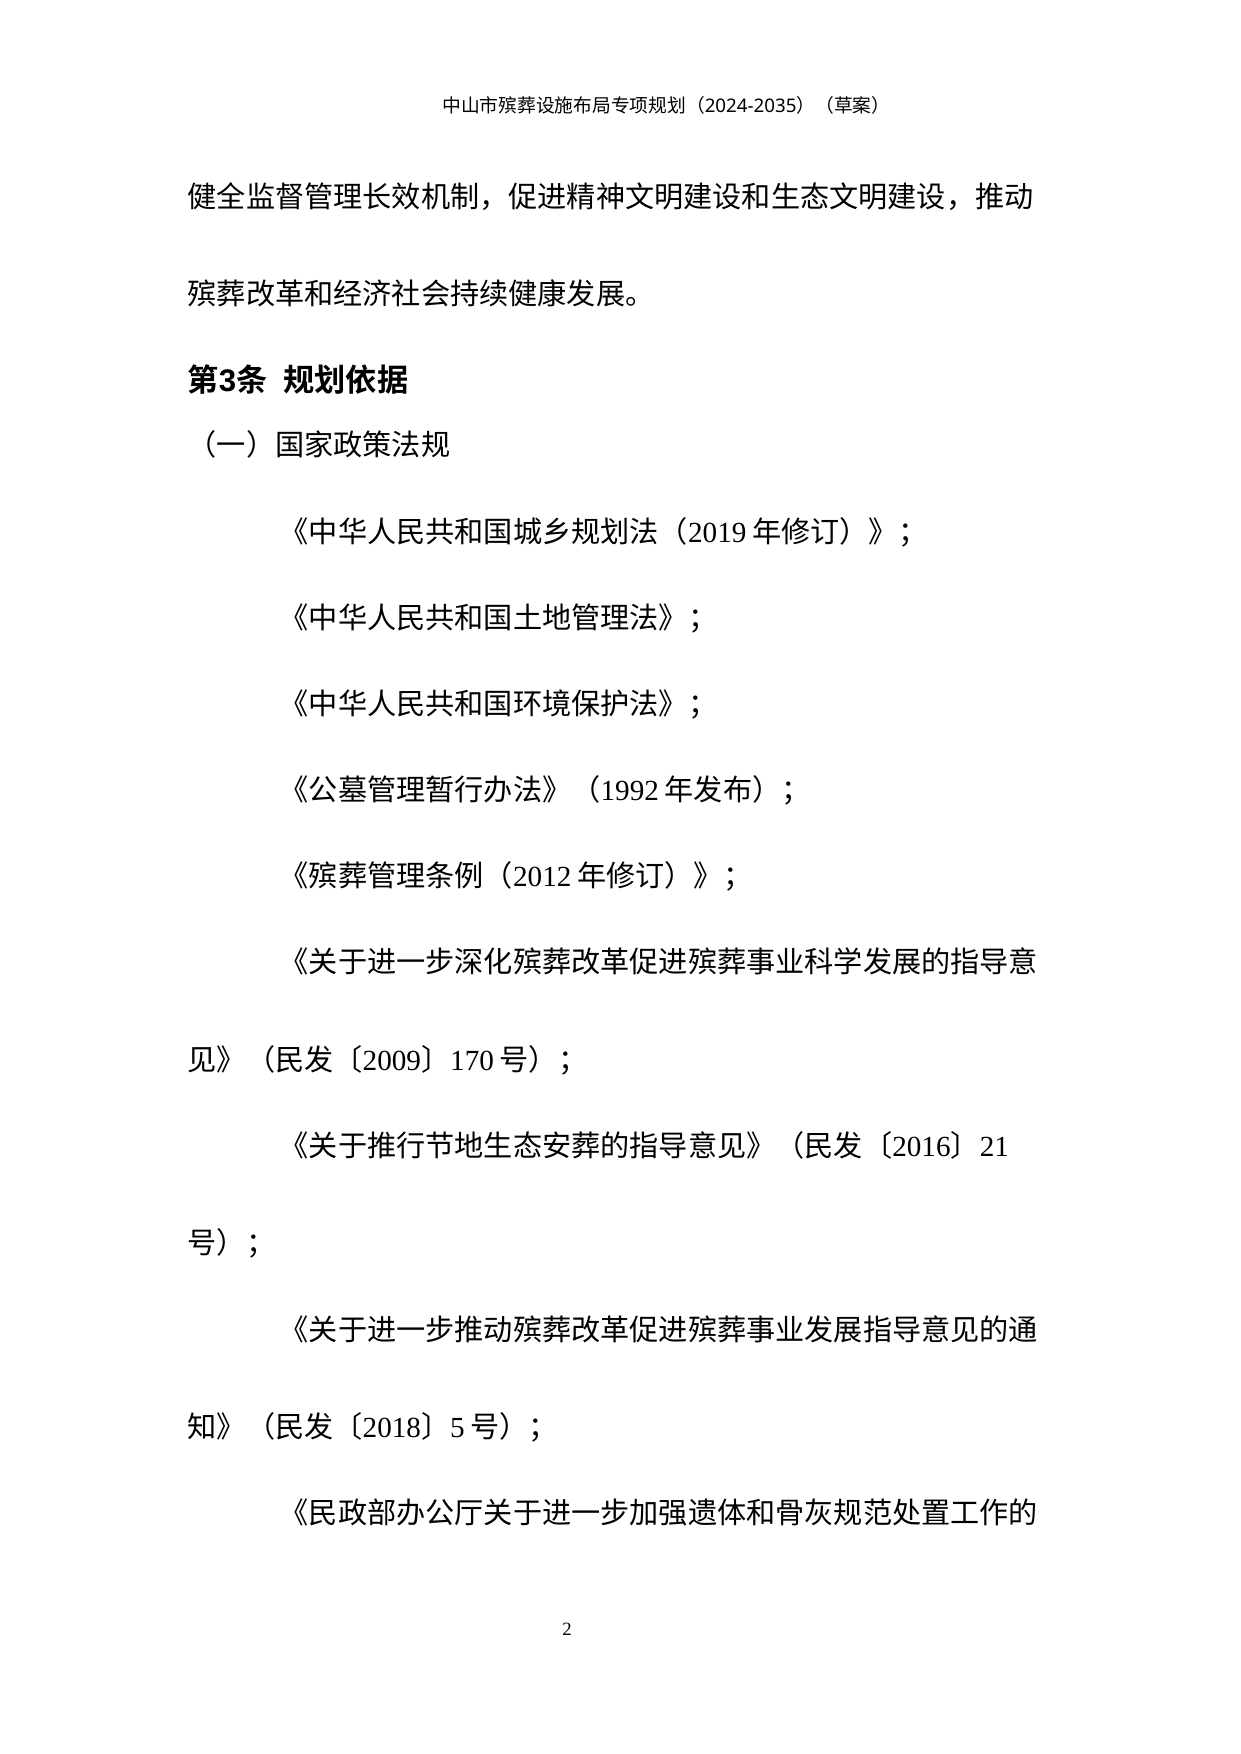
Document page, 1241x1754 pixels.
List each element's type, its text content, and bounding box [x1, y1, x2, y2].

text 《殡葬管理条例（2012年修订）》； [187, 841, 1053, 906]
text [187, 162, 1053, 324]
text 《关于推行节地生态安葬的指导意见》（民发〔2016〕21号）； [187, 1111, 1053, 1274]
text 《中华人民共和国环境保护法》； [187, 669, 1053, 734]
text 《关于进一步推动殡葬改革促进殡葬事业发展指导意见的通知》（民发〔2018〕5号）； [187, 1295, 1053, 1457]
list （一）国家政策法规 [187, 411, 1053, 476]
text 《中华人民共和国城乡规划法（2019年修订）》； [187, 497, 1053, 562]
subtitle 规划依据 [187, 346, 1053, 411]
text 《关于进一步深化殡葬改革促进殡葬事业科学发展的指导意见》（民发〔2009〕170号）； [187, 927, 1053, 1090]
text 《公墓管理暂行办法》（1992年发布）； [187, 755, 1053, 820]
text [187, 1478, 1053, 1543]
text 《中华人民共和国土地管理法》； [187, 583, 1053, 648]
